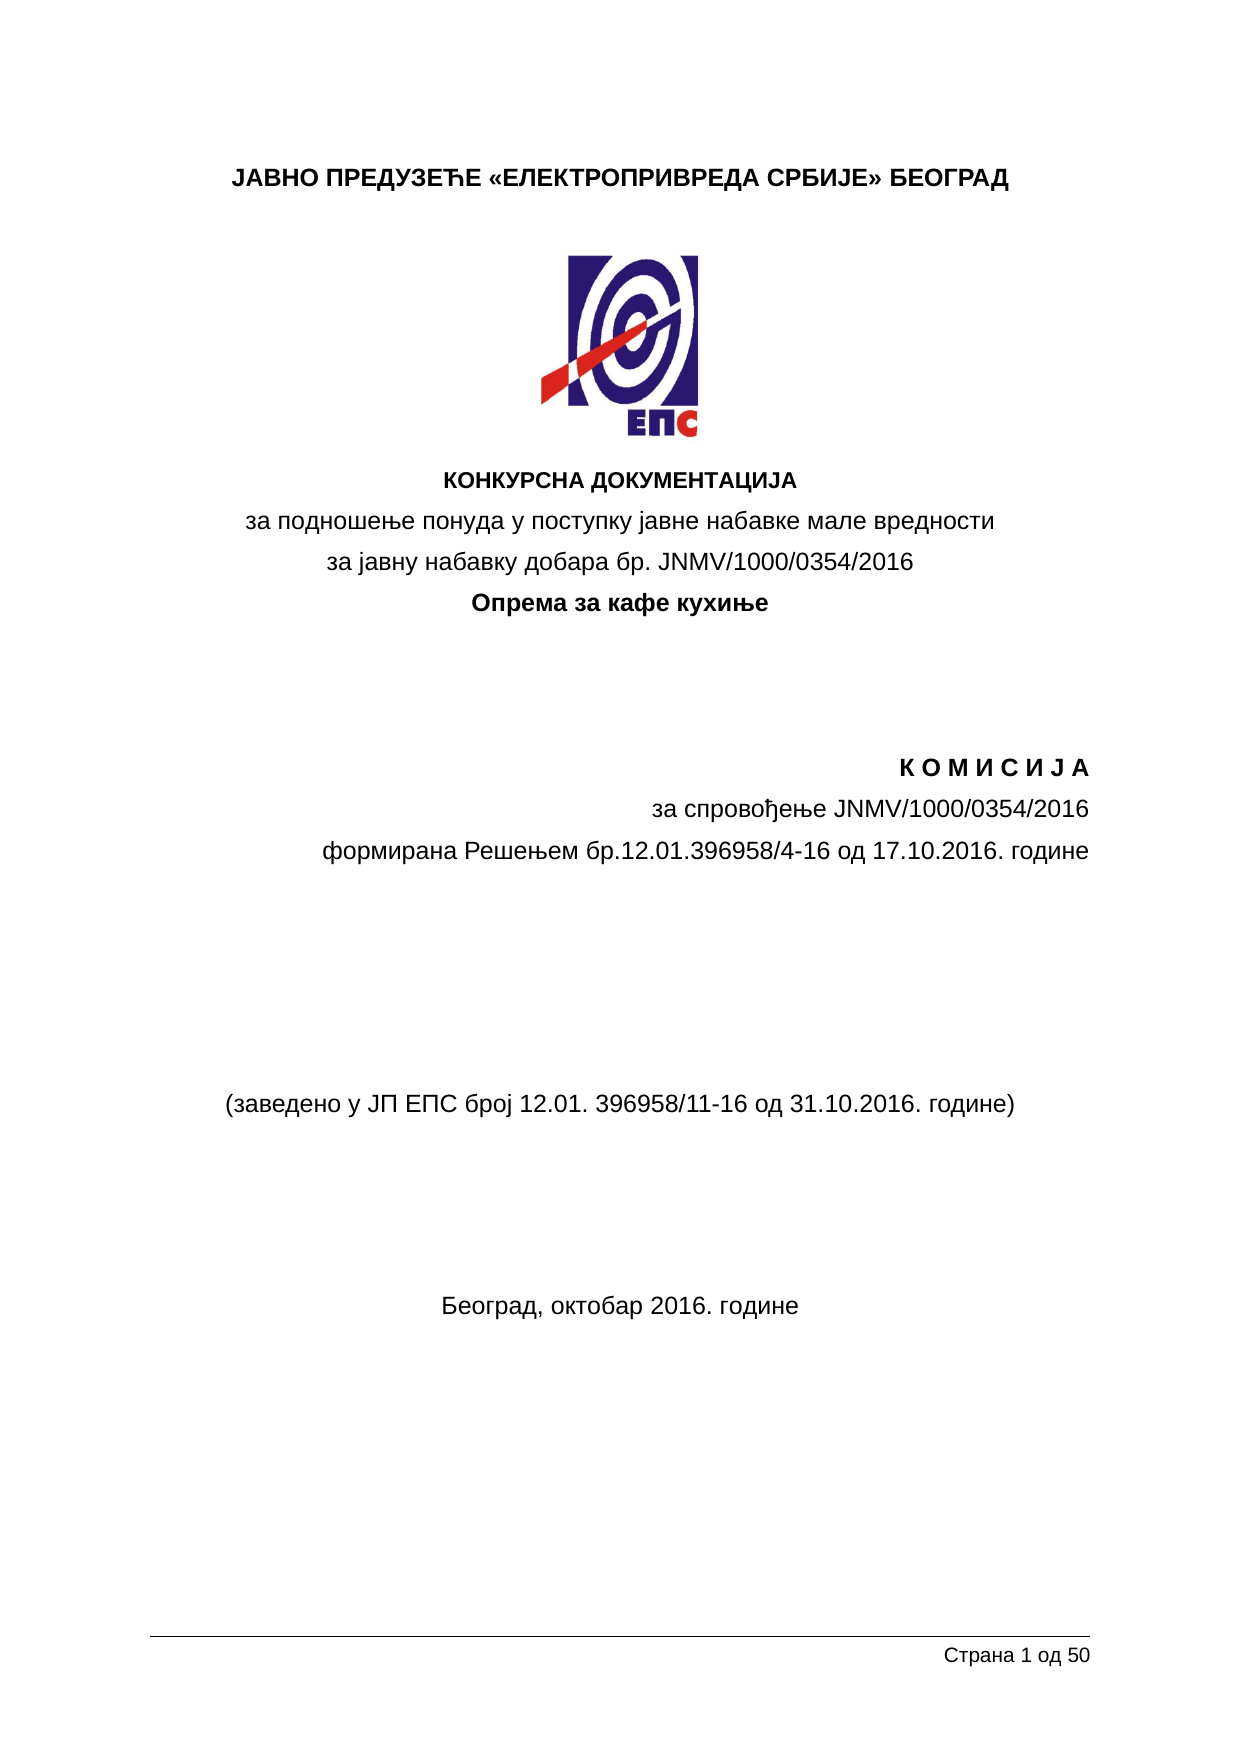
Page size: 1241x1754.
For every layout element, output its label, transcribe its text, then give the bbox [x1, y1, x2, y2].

text за јавну набавку добара бр. JNMV/1000/0354/2016 [150, 547, 1090, 576]
text КОНКУРСНА ДОКУМЕНТАЦИЈА [150, 467, 1090, 493]
text К О М И С И Ј А [150, 753, 1090, 782]
text (заведено у ЈП ЕПС број 12.01. 396958/11-16 од 31.10.2016. године) [150, 1089, 1090, 1118]
text ЈАВНО ПРЕДУЗЕЋЕ «ЕЛЕКТРОПРИВРЕДА СРБИЈЕ» БЕОГРАД [150, 162, 1090, 191]
text Београд, октобар 2016. године [150, 1291, 1090, 1319]
text за спровођење JNMV/1000/0354/2016 [150, 794, 1090, 823]
text за подношење понуда у поступку јавне набавке мале вредности [150, 506, 1090, 534]
text формирана Решењем бр.12.01.396958/4-16 од 17.10.2016. године [150, 836, 1090, 864]
picture [521, 245, 719, 455]
text Опрема за кафе кухиње [150, 588, 1090, 617]
